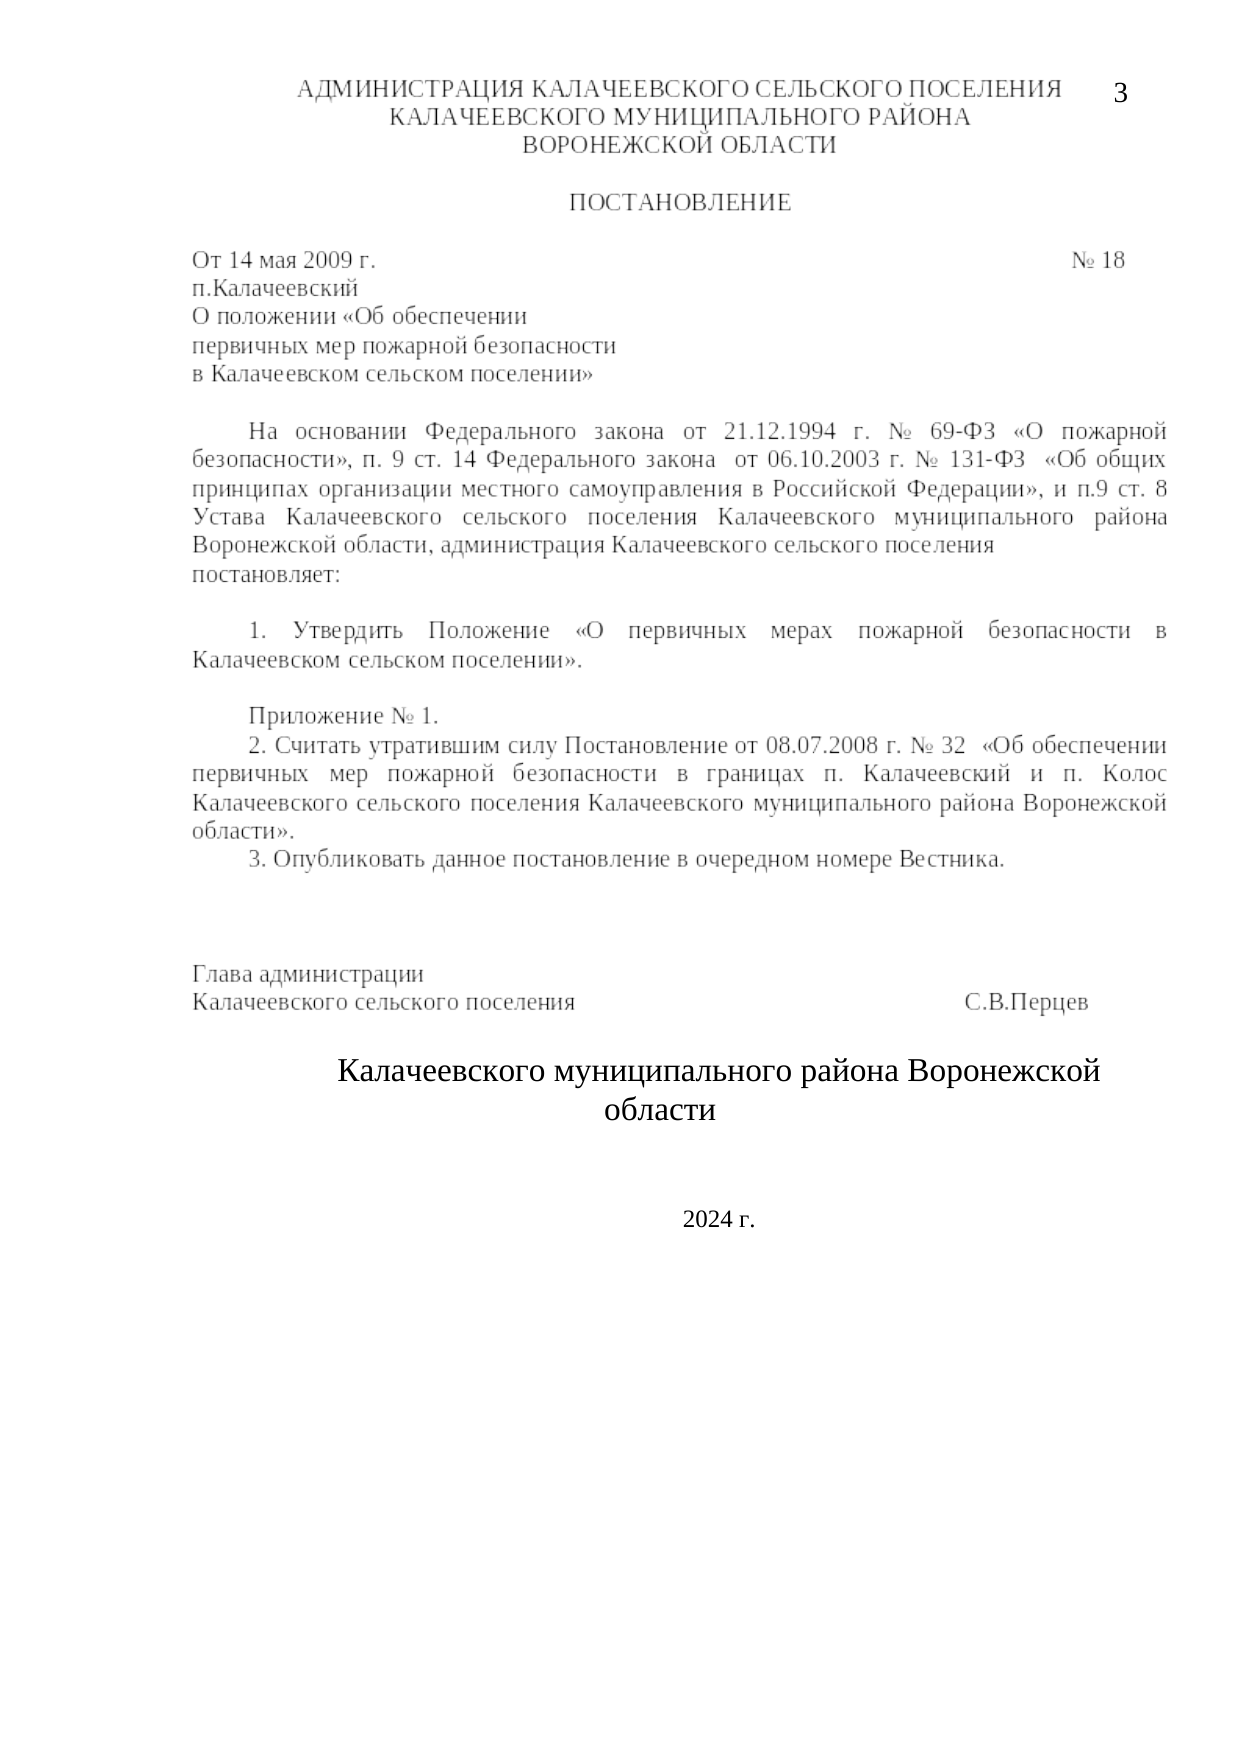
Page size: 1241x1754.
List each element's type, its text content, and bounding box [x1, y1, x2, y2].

text 2024 г. [192, 1204, 1128, 1233]
text Калачеевского муниципального района Воронежской области [192, 1051, 1128, 1127]
